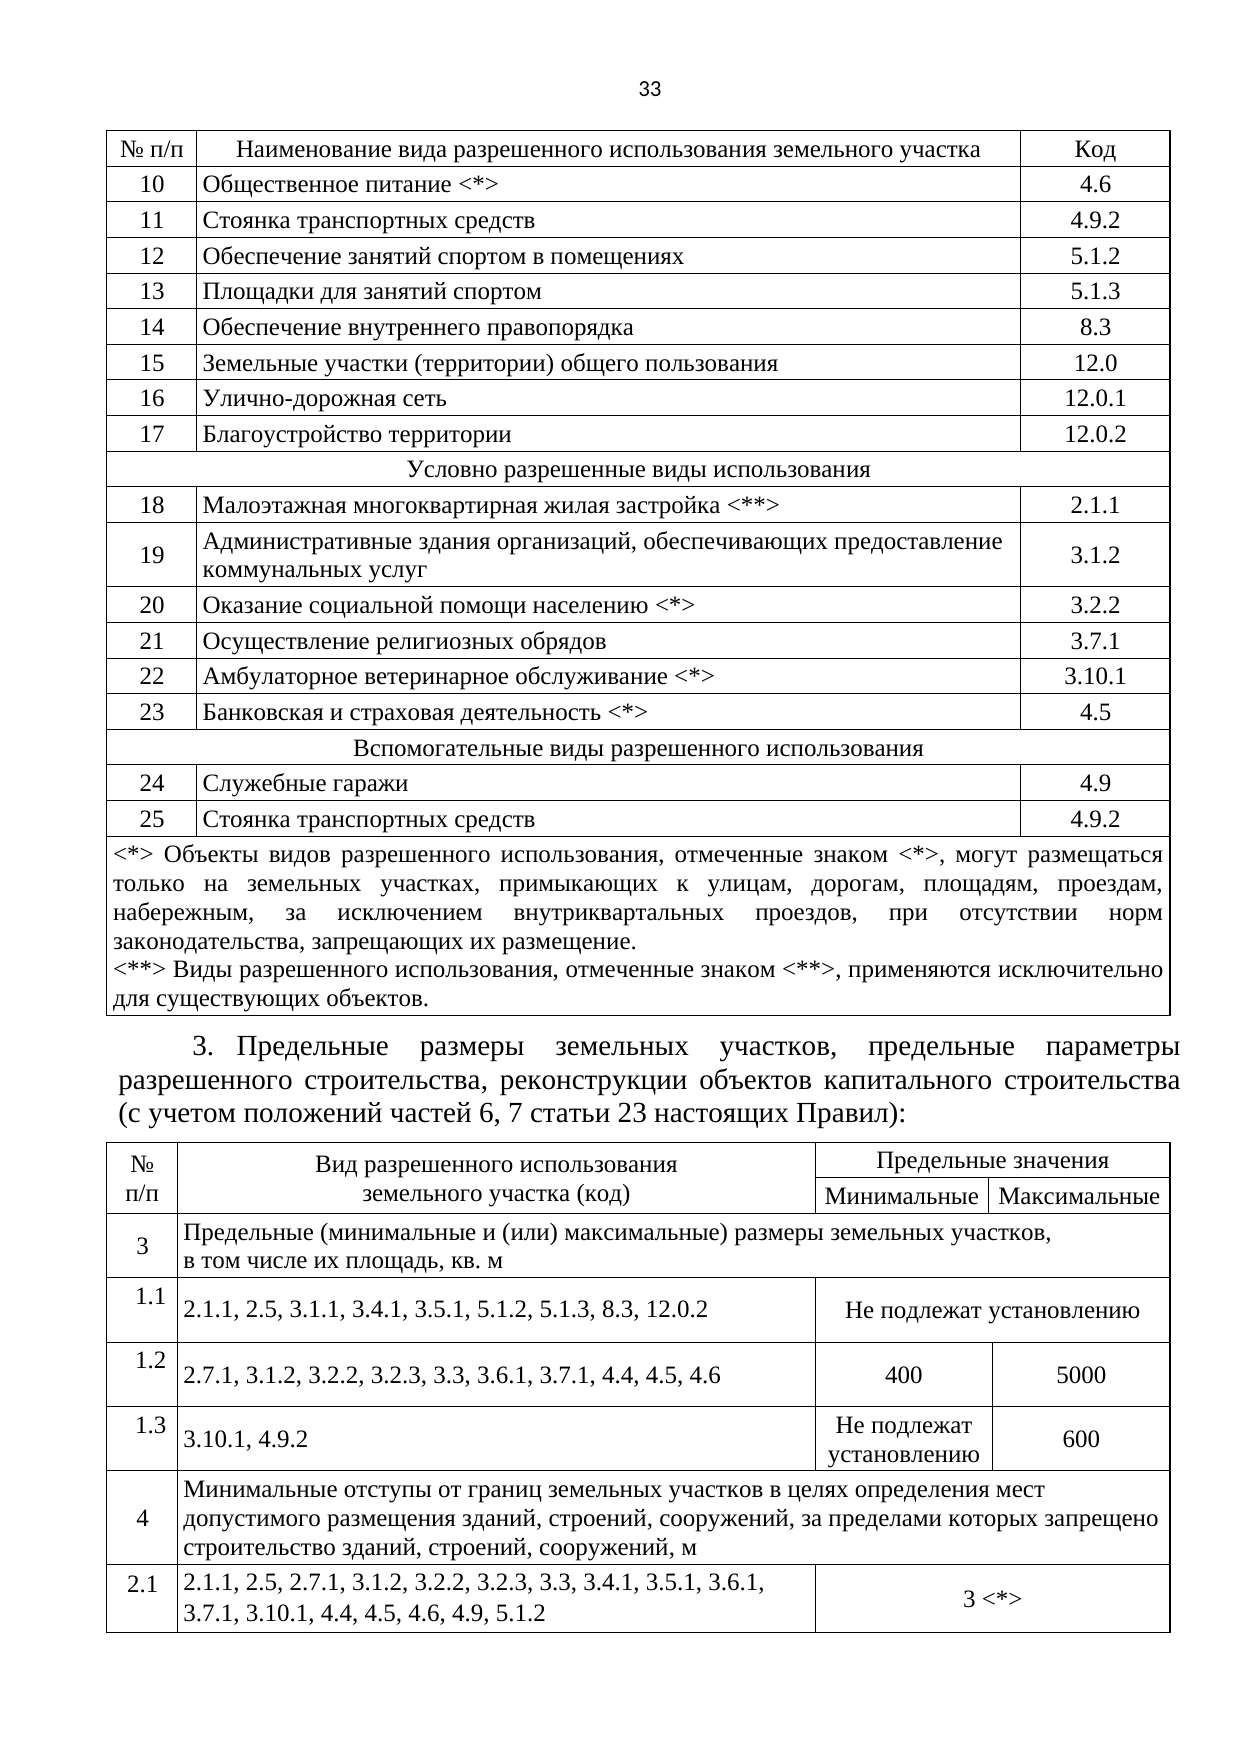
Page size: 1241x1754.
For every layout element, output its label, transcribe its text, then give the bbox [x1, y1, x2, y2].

table_cell Оказание социальной помощи населению <*> [197, 587, 1020, 622]
table_cell 5.1.3 [1021, 274, 1169, 308]
table_cell 8.3 [1021, 309, 1169, 344]
table_cell Осуществление религиозных обрядов [197, 623, 1020, 657]
table_cell 600 [993, 1407, 1169, 1470]
table_cell 2.1.1, 2.5, 3.1.1, 3.4.1, 3.5.1, 5.1.2, 5.1.3, 8.3, 12.0.2 [178, 1278, 815, 1342]
table_cell [107, 659, 196, 693]
table_cell 4.6 [1021, 167, 1169, 201]
table_cell [107, 765, 196, 800]
table_cell 5000 [993, 1343, 1169, 1406]
table_cell 4.9.2 [1021, 801, 1169, 836]
table_cell [107, 167, 196, 201]
table_cell Амбулаторное ветеринарное обслуживание <*> [197, 659, 1020, 693]
table_cell <*> Объекты видов разрешенного использования, отмеченные знаком <*>, могут размещаться только на земельных участках, примыкающих к улицам, дорогам, площадям, проездам, набережным, за исключением внутриквартальных проездов, при отсутствии норм законодательства, запрещающих их размещение. <**> Виды разрешенного использования, отмеченные знаком <**>, применяются исключительно для существующих объектов. [107, 837, 1169, 1015]
table_cell Минимальные отступы от границ земельных участков в целях определения мест допустимого размещения зданий, строений, сооружений, за пределами которых запрещено строительство зданий, строений, сооружений, м [178, 1471, 1169, 1563]
table_cell [107, 416, 196, 451]
table_cell [107, 1565, 177, 1632]
table_cell 4.9 [1021, 765, 1169, 800]
table_cell [107, 274, 196, 308]
table_cell [107, 1343, 177, 1406]
table_cell 5.1.2 [1021, 238, 1169, 272]
table_cell 4.5 [1021, 694, 1169, 729]
table_cell 3.1.2 [1021, 523, 1169, 586]
table_cell Стоянка транспортных средств [197, 801, 1020, 836]
table_cell 3.7.1 [1021, 623, 1169, 657]
table_cell [107, 1407, 177, 1470]
table_cell Не подлежат установлению [816, 1278, 1169, 1342]
table_cell Обеспечение занятий спортом в помещениях [197, 238, 1020, 272]
table_cell [107, 1214, 177, 1277]
table_cell 3.10.1 [1021, 659, 1169, 693]
table_cell [107, 801, 196, 836]
table_cell Служебные гаражи [197, 765, 1020, 800]
table_cell [107, 380, 196, 415]
table_cell Административные здания организаций, обеспечивающих предоставление коммунальных услуг [197, 523, 1020, 586]
table_cell [107, 309, 196, 344]
table_cell Вспомогательные виды разрешенного использования [107, 730, 1169, 764]
table_cell [107, 487, 196, 522]
table_cell [107, 202, 196, 237]
table_cell Предельные (минимальные и (или) максимальные) размеры земельных участков, в том числе их площадь, кв. м [178, 1214, 1169, 1277]
table_cell [107, 587, 196, 622]
table_cell 2.1.1, 2.5, 2.7.1, 3.1.2, 3.2.2, 3.2.3, 3.3, 3.4.1, 3.5.1, 3.6.1, 3.7.1, 3.10.1, 4.4, 4.5, 4.6, 4.9, 5.1.2 [178, 1565, 815, 1632]
table_cell [107, 1471, 177, 1563]
table_cell 2.1.1 [1021, 487, 1169, 522]
table_cell [107, 694, 196, 729]
table_cell Максимальные [989, 1178, 1169, 1213]
table_cell Обеспечение внутреннего правопорядка [197, 309, 1020, 344]
table_cell [107, 523, 196, 586]
table_cell Площадки для занятий спортом [197, 274, 1020, 308]
list Предельные размеры земельных участков, предельные параметры разрешенного строительства, реконструкции объектов капитального строительства (с учетом положений частей 6, 7 статьи 23 настоящих Правил): [118, 1028, 1181, 1129]
table_cell Условно разрешенные виды использования [107, 452, 1169, 486]
table_header Код [1021, 131, 1169, 166]
table_cell [107, 623, 196, 657]
table_header № п/п [107, 131, 196, 166]
table_header № п/п [107, 1143, 177, 1213]
table_cell 2.7.1, 3.1.2, 3.2.2, 3.2.3, 3.3, 3.6.1, 3.7.1, 4.4, 4.5, 4.6 [178, 1343, 815, 1406]
table_cell Стоянка транспортных средств [197, 202, 1020, 237]
table_cell 3.10.1, 4.9.2 [178, 1407, 815, 1470]
table_cell Банковская и страховая деятельность <*> [197, 694, 1020, 729]
table_cell Малоэтажная многоквартирная жилая застройка <**> [197, 487, 1020, 522]
table_cell 4.9.2 [1021, 202, 1169, 237]
table_cell 12.0.2 [1021, 416, 1169, 451]
table_cell Общественное питание <*> [197, 167, 1020, 201]
table_cell Земельные участки (территории) общего пользования [197, 345, 1020, 379]
table_cell [107, 345, 196, 379]
table_header Наименование вида разрешенного использования земельного участка [197, 131, 1020, 166]
table_cell Благоустройство территории [197, 416, 1020, 451]
table_cell 12.0 [1021, 345, 1169, 379]
table_header Вид разрешенного использования земельного участка (код) [178, 1143, 815, 1213]
table_cell Не подлежат установлению [816, 1407, 992, 1470]
table_cell [107, 238, 196, 272]
table_cell 12.0.1 [1021, 380, 1169, 415]
table_cell [107, 1278, 177, 1342]
table_cell 3.2.2 [1021, 587, 1169, 622]
table_header Предельные значения [816, 1143, 1169, 1177]
table_cell Улично-дорожная сеть [197, 380, 1020, 415]
table_cell Минимальные [816, 1178, 988, 1213]
table_cell 3 <*> [816, 1565, 1169, 1632]
table_cell 400 [816, 1343, 992, 1406]
